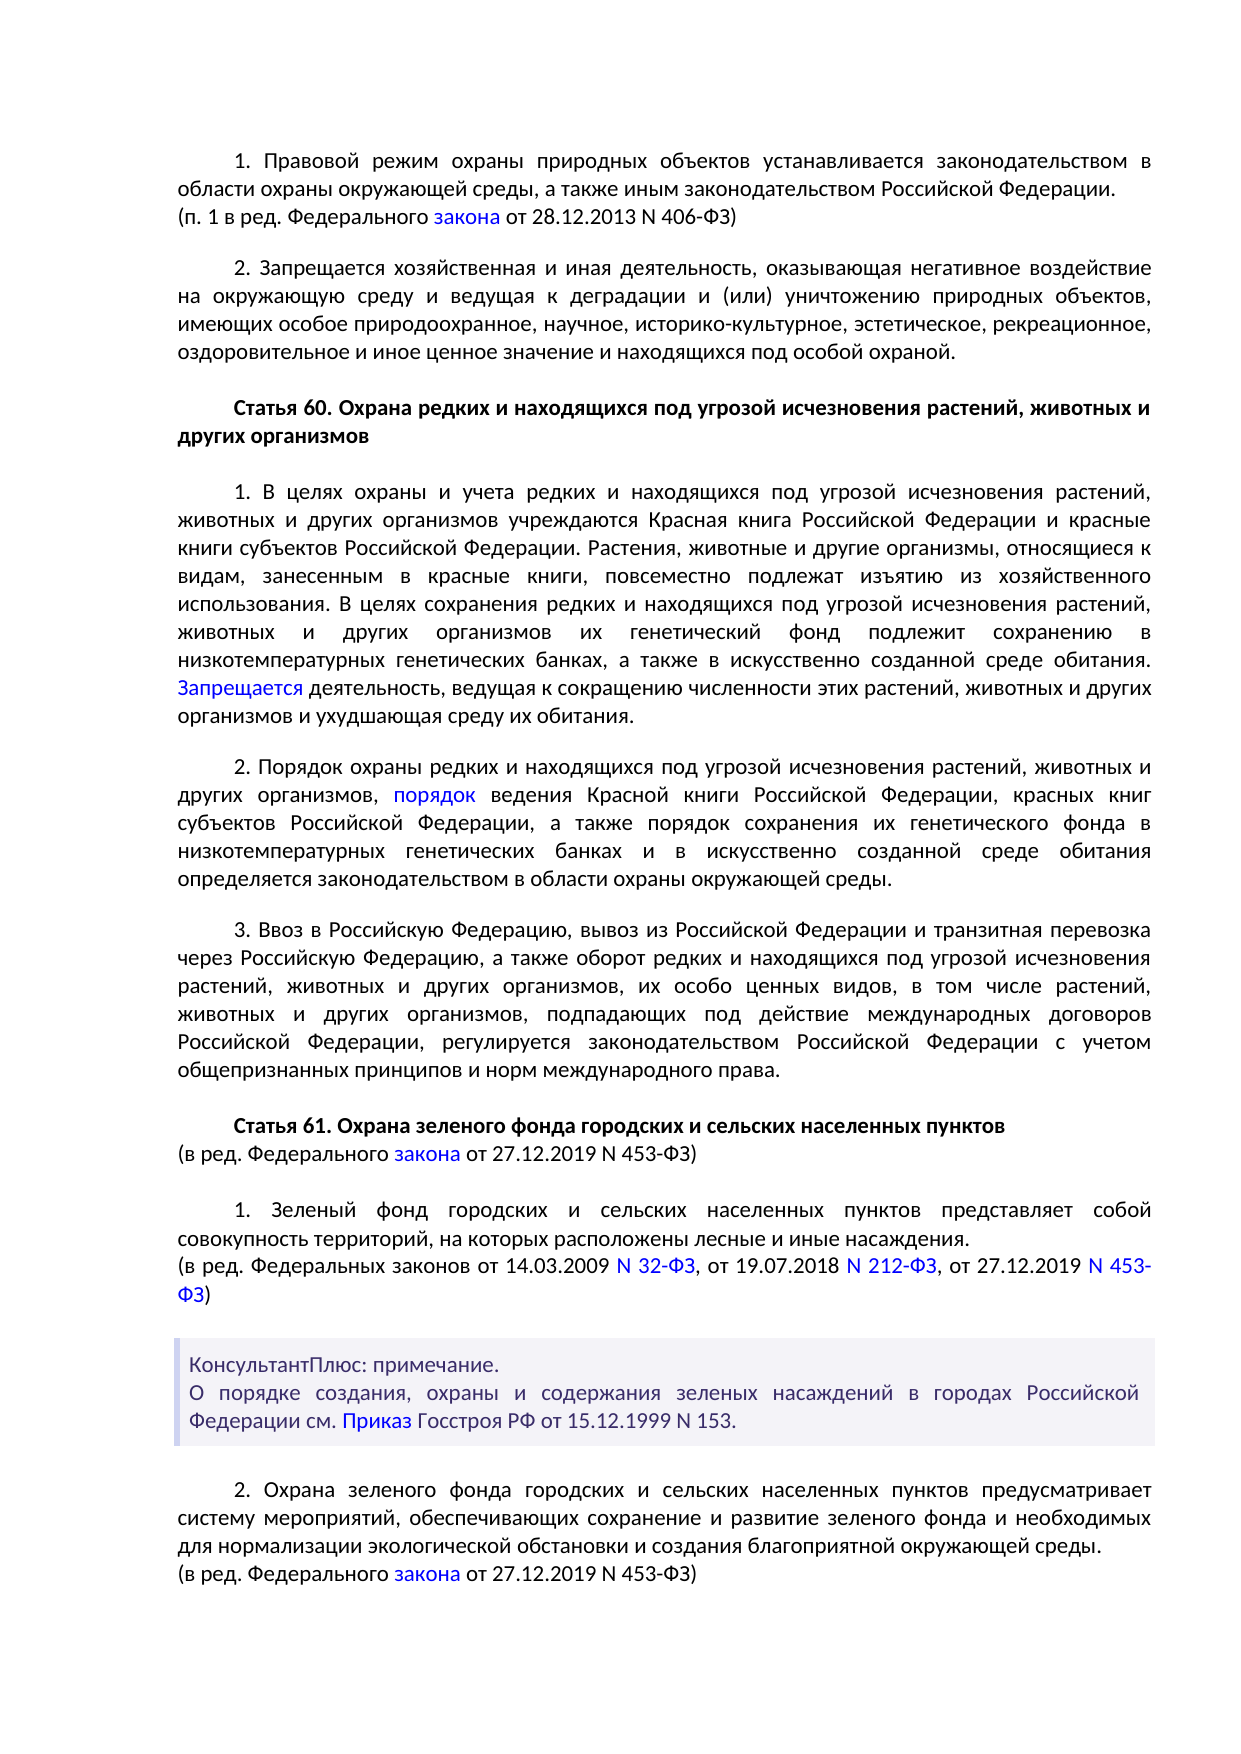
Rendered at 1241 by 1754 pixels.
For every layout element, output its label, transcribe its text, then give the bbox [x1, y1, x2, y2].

text 2. Запрещается хозяйственная и иная деятельность, оказывающая негативное воздействие на окружающую среду и ведущая к деградации и (или) уничтожению природных объектов, имеющих особое природоохранное, научное, историко-культурное, эстетическое, рекреационное, оздоровительное и иное ценное значение и находящихся под особой охраной. [177, 253, 1152, 365]
text 1. Зеленый фонд городских и сельских населенных пунктов представляет собой совокупность территорий, на которых расположены лесные и иные насаждения. [177, 1196, 1152, 1252]
text (в ред. Федерального закона от 27.12.2019 N 453-ФЗ) [177, 1559, 1152, 1587]
text 2. Порядок охраны редких и находящихся под угрозой исчезновения растений, животных и других организмов, порядок ведения Красной книги Российской Федерации, красных книг субъектов Российской Федерации, а также порядок сохранения их генетического фонда в низкотемпературных генетических банках и в искусственно созданной среде обитания определяется законодательством в области охраны окружающей среды. [177, 752, 1152, 892]
text 1. Правовой режим охраны природных объектов устанавливается законодательством в области охраны окружающей среды, а также иным законодательством Российской Федерации. [177, 146, 1152, 202]
table_header КонсультантПлюс: примечание. О порядке создания, охраны и содержания зеленых насаждений в городах Российской Федерации см. Приказ Госстроя РФ от 15.12.1999 N 153. [180, 1338, 1149, 1446]
text (п. 1 в ред. Федерального закона от 28.12.2013 N 406-ФЗ) [177, 202, 1152, 230]
text (в ред. Федеральных законов от 14.03.2009 N 32-ФЗ, от 19.07.2018 N 212-ФЗ, от 27.12.2019 N 453-ФЗ) [177, 1252, 1152, 1308]
title Статья 61. Охрана зеленого фонда городских и сельских населенных пунктов [177, 1112, 1152, 1139]
text (в ред. Федерального закона от 27.12.2019 N 453-ФЗ) [177, 1139, 1152, 1168]
text 1. В целях охраны и учета редких и находящихся под угрозой исчезновения растений, животных и других организмов учреждаются Красная книга Российской Федерации и красные книги субъектов Российской Федерации. Растения, животные и другие организмы, относящиеся к видам, занесенным в красные книги, повсеместно подлежат изъятию из хозяйственного использования. В целях сохранения редких и находящихся под угрозой исчезновения растений, животных и других организмов их генетический фонд подлежит сохранению в низкотемпературных генетических банках, а также в искусственно созданной среде обитания. Запрещается деятельность, ведущая к сокращению численности этих растений, животных и других организмов и ухудшающая среду их обитания. [177, 477, 1152, 729]
text 2. Охрана зеленого фонда городских и сельских населенных пунктов предусматривает систему мероприятий, обеспечивающих сохранение и развитие зеленого фонда и необходимых для нормализации экологической обстановки и создания благоприятной окружающей среды. [177, 1475, 1152, 1559]
text 3. Ввоз в Российскую Федерацию, вывоз из Российской Федерации и транзитная перевозка через Российскую Федерацию, а также оборот редких и находящихся под угрозой исчезновения растений, животных и других организмов, их особо ценных видов, в том числе растений, животных и других организмов, подпадающих под действие международных договоров Российской Федерации, регулируется законодательством Российской Федерации с учетом общепризнанных принципов и норм международного права. [177, 915, 1152, 1083]
title Статья 60. Охрана редких и находящихся под угрозой исчезновения растений, животных и других организмов [177, 393, 1152, 449]
